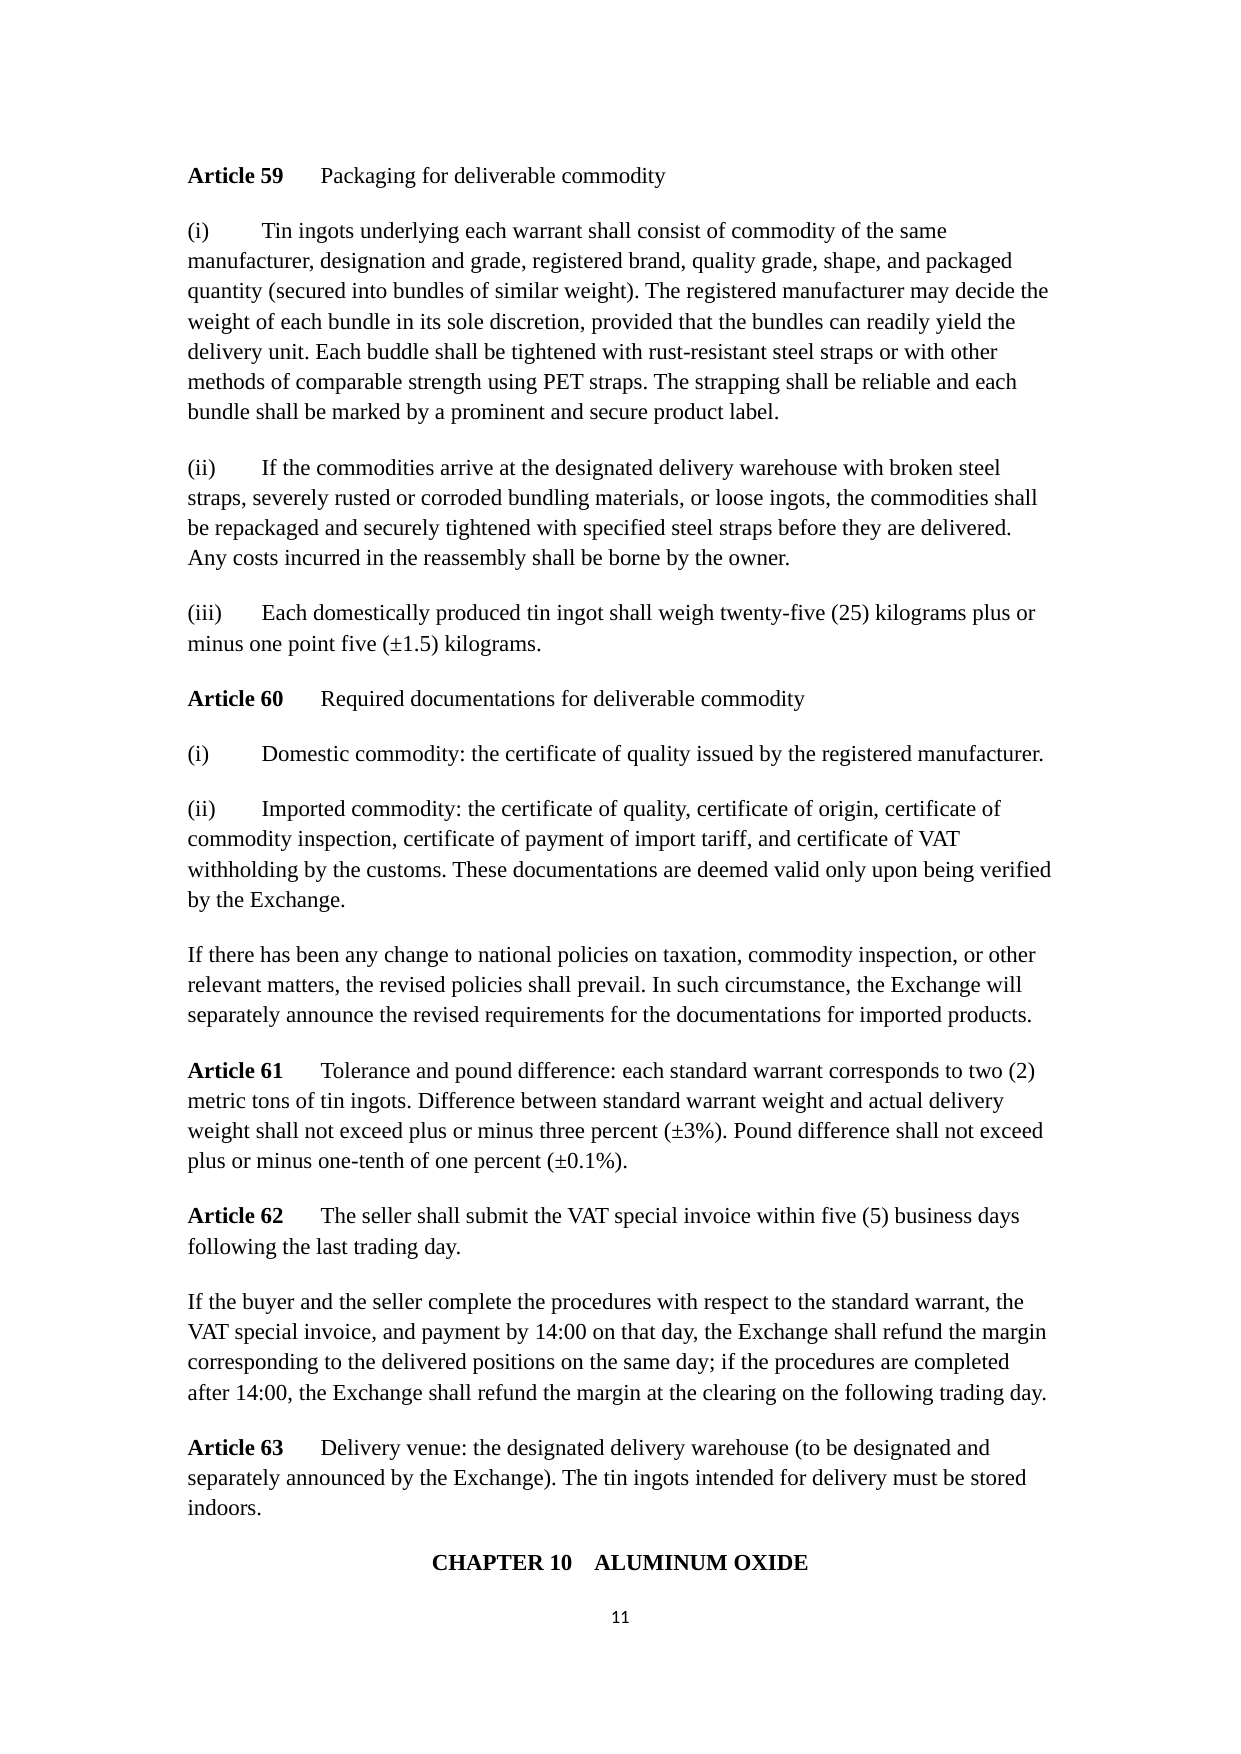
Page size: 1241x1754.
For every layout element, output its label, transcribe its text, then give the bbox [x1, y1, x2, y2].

text (i) Tin ingots underlying each warrant shall consist of commodity of the same manufacturer, designation and grade, registered brand, quality grade, shape, and packaged quantity (secured into bundles of similar weight). The registered manufacturer may decide the weight of each bundle in its sole discretion, provided that the bundles can readily yield the delivery unit. Each buddle shall be tightened with rust-resistant steel straps or with other methods of comparable strength using PET straps. The strapping shall be reliable and each bundle shall be marked by a prominent and secure product label. [187, 217, 1053, 425]
text If the buyer and the seller complete the procedures with respect to the standard warrant, the VAT special invoice, and payment by 14:00 on that day, the Exchange shall refund the margin corresponding to the delivered positions on the same day; if the procedures are completed after 14:00, the Exchange shall refund the margin at the clearing on the following trading day. [187, 1288, 1053, 1405]
text Article 62 The seller shall submit the VAT special invoice within five (5) business days following the last trading day. [187, 1203, 1053, 1259]
text (i) Domestic commodity: the certificate of quality issued by the registered manufacturer. [187, 740, 1053, 766]
text Article 59 Packaging for deliverable commodity [187, 162, 1053, 188]
text (ii) If the commodities arrive at the designated delivery warehouse with broken steel straps, severely rusted or corroded bundling materials, or loose ingots, the commodities shall be repackaged and securely tightened with specified steel straps before they are delivered. Any costs incurred in the reassembly shall be borne by the owner. [187, 454, 1053, 571]
text CHAPTER 10 ALUMINUM OXIDE [187, 1549, 1053, 1576]
text Article 60 Required documentations for deliverable commodity [187, 685, 1053, 711]
text (ii) Imported commodity: the certificate of quality, certificate of origin, certificate of commodity inspection, certificate of payment of import tariff, and certificate of VAT withholding by the customs. These documentations are deemed valid only upon being verified by the Exchange. [187, 795, 1053, 912]
text (iii) Each domestically produced tin ingot shall weigh twenty-five (25) kilograms plus or minus one point five (±1.5) kilograms. [187, 599, 1053, 656]
text Article 63 Delivery venue: the designated delivery warehouse (to be designated and separately announced by the Exchange). The tin ingots intended for delivery must be stored indoors. [187, 1434, 1053, 1521]
text If there has been any change to national policies on taxation, commodity inspection, or other relevant matters, the revised policies shall prevail. In such circumstance, the Exchange will separately announce the revised requirements for the documentations for imported products. [187, 941, 1053, 1028]
text Article 61 Tolerance and pound difference: each standard warrant corresponds to two (2) metric tons of tin ingots. Difference between standard warrant weight and actual delivery weight shall not exceed plus or minus three percent (±3%). Pound difference shall not exceed plus or minus one-tenth of one percent (±0.1%). [187, 1057, 1053, 1174]
